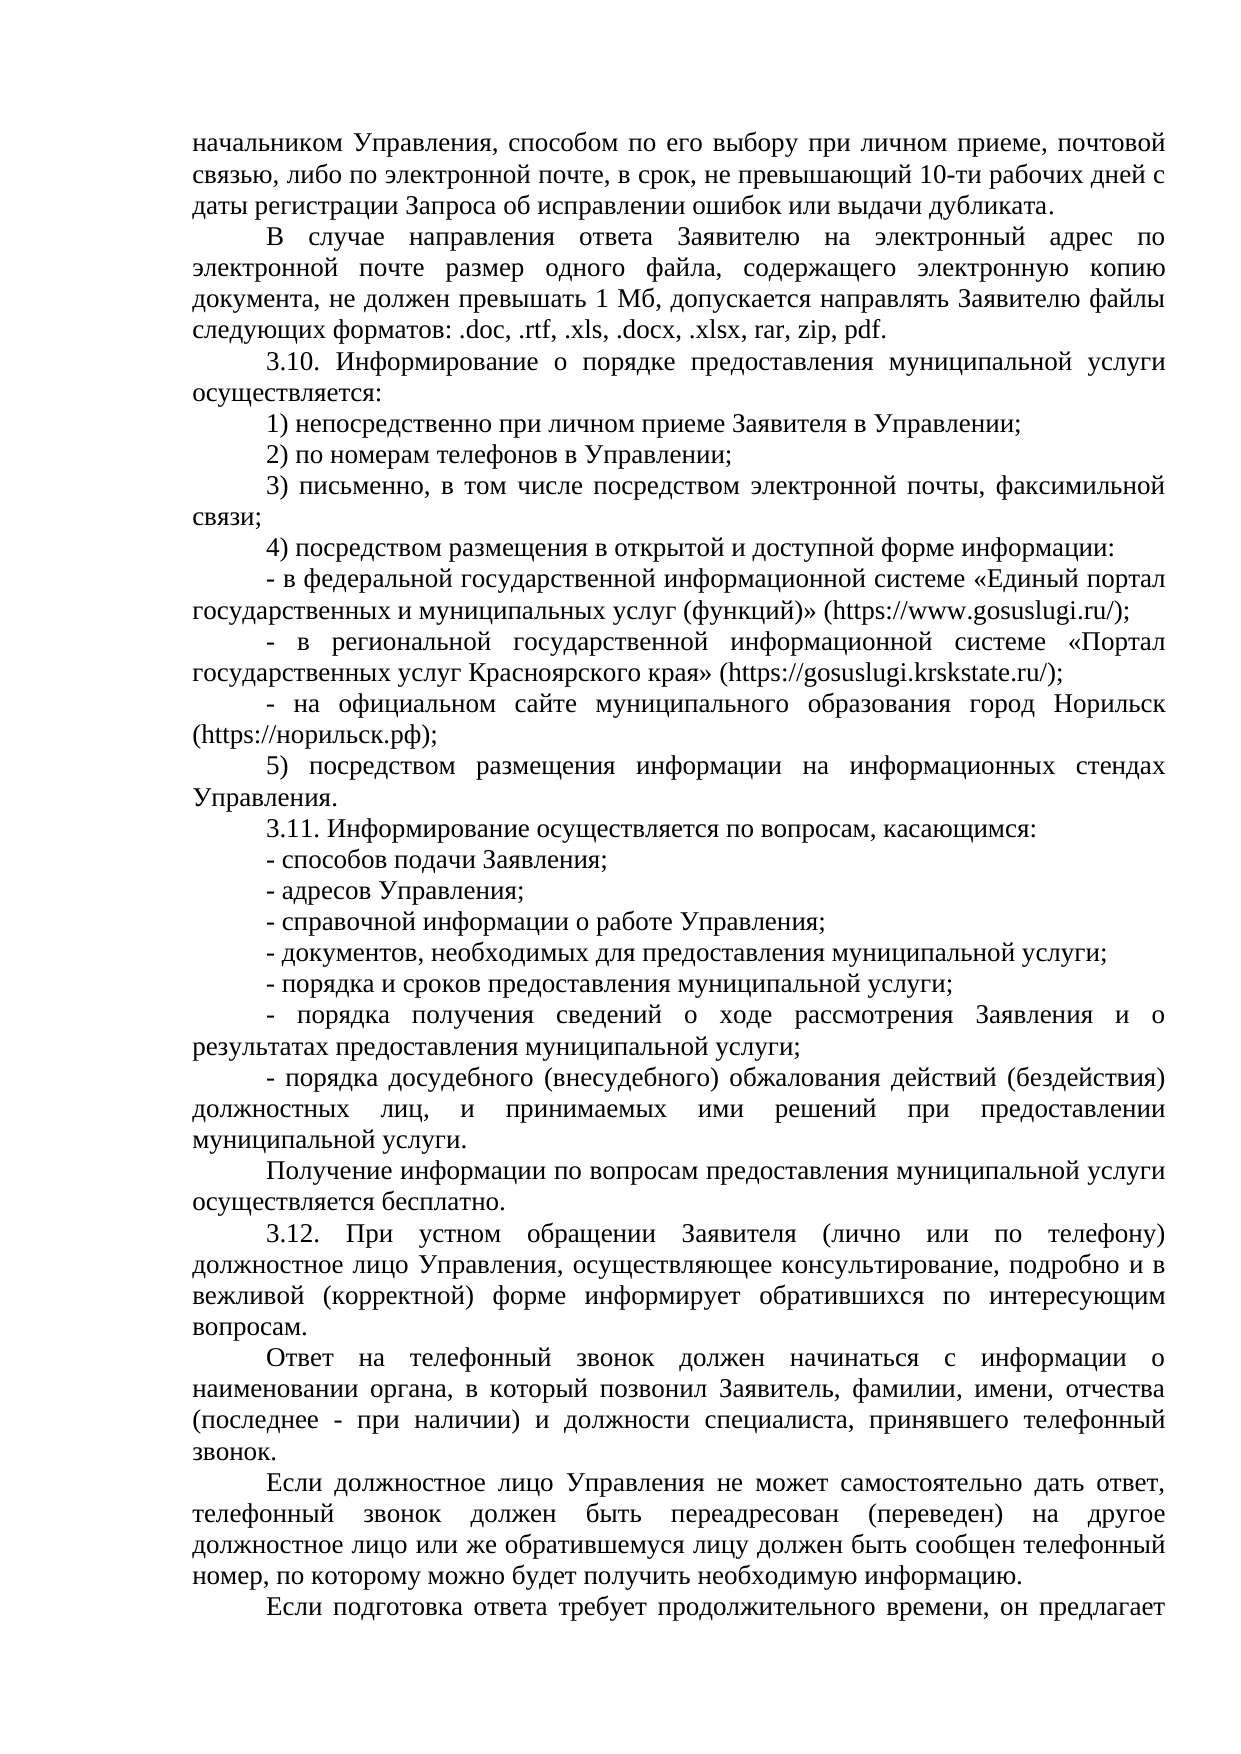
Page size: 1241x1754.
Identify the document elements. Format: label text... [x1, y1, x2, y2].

text - способов подачи Заявления; [192, 843, 1167, 874]
text Ответ на телефонный звонок должен начинаться с информации о наименовании органа, в который позвонил Заявитель, фамилии, имени, отчества (последнее - при наличии) и должности специалиста, принявшего телефонный звонок. [192, 1341, 1167, 1466]
text 3.11. Информирование осуществляется по вопросам, касающимся: [192, 812, 1167, 843]
text В случае направления ответа Заявителю на электронный адрес по электронной почте размер одного файла, содержащего электронную копию документа, не должен превышать 1 Мб, допускается направлять Заявителю файлы следующих форматов: .doc, .rtf, .xls, .docx, .xlsx, rar, zip, pdf. [192, 220, 1167, 344]
text 3) письменно, в том числе посредством электронной почты, факсимильной связи; [192, 469, 1167, 531]
text 3.12. При устном обращении Заявителя (лично или по телефону) должностное лицо Управления, осуществляющее консультирование, подробно и в вежливой (корректной) форме информирует обратившихся по интересующим вопросам. [192, 1217, 1167, 1341]
text - порядка и сроков предоставления муниципальной услуги; [192, 967, 1167, 999]
text - справочной информации о работе Управления; [192, 905, 1167, 936]
text - адресов Управления; [192, 874, 1167, 905]
text 3.10. Информирование о порядке предоставления муниципальной услуги осуществляется: [192, 344, 1167, 407]
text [192, 127, 1167, 220]
text - в региональной государственной информационной системе «Портал государственных услуг Красноярского края» (https://gosuslugi.krskstate.ru/); [192, 625, 1167, 687]
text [192, 1590, 1167, 1622]
text 4) посредством размещения в открытой и доступной форме информации: [192, 531, 1167, 563]
text - на официальном сайте муниципального образования город Норильск (https://норильск.рф); [192, 687, 1167, 749]
text - документов, необходимых для предоставления муниципальной услуги; [192, 936, 1167, 967]
text 1) непосредственно при личном приеме Заявителя в Управлении; [192, 407, 1167, 438]
text 2) по номерам телефонов в Управлении; [192, 438, 1167, 469]
text Получение информации по вопросам предоставления муниципальной услуги осуществляется бесплатно. [192, 1154, 1167, 1217]
text - порядка получения сведений о ходе рассмотрения Заявления и о результатах предоставления муниципальной услуги; [192, 999, 1167, 1061]
text Если должностное лицо Управления не может самостоятельно дать ответ, телефонный звонок должен быть переадресован (переведен) на другое должностное лицо или же обратившемуся лицу должен быть сообщен телефонный номер, по которому можно будет получить необходимую информацию. [192, 1466, 1167, 1590]
text 5) посредством размещения информации на информационных стендах Управления. [192, 749, 1167, 812]
text - порядка досудебного (внесудебного) обжалования действий (бездействия) должностных лиц, и принимаемых ими решений при предоставлении муниципальной услуги. [192, 1061, 1167, 1154]
text - в федеральной государственной информационной системе «Единый портал государственных и муниципальных услуг (функций)» (https://www.gosuslugi.ru/); [192, 563, 1167, 625]
